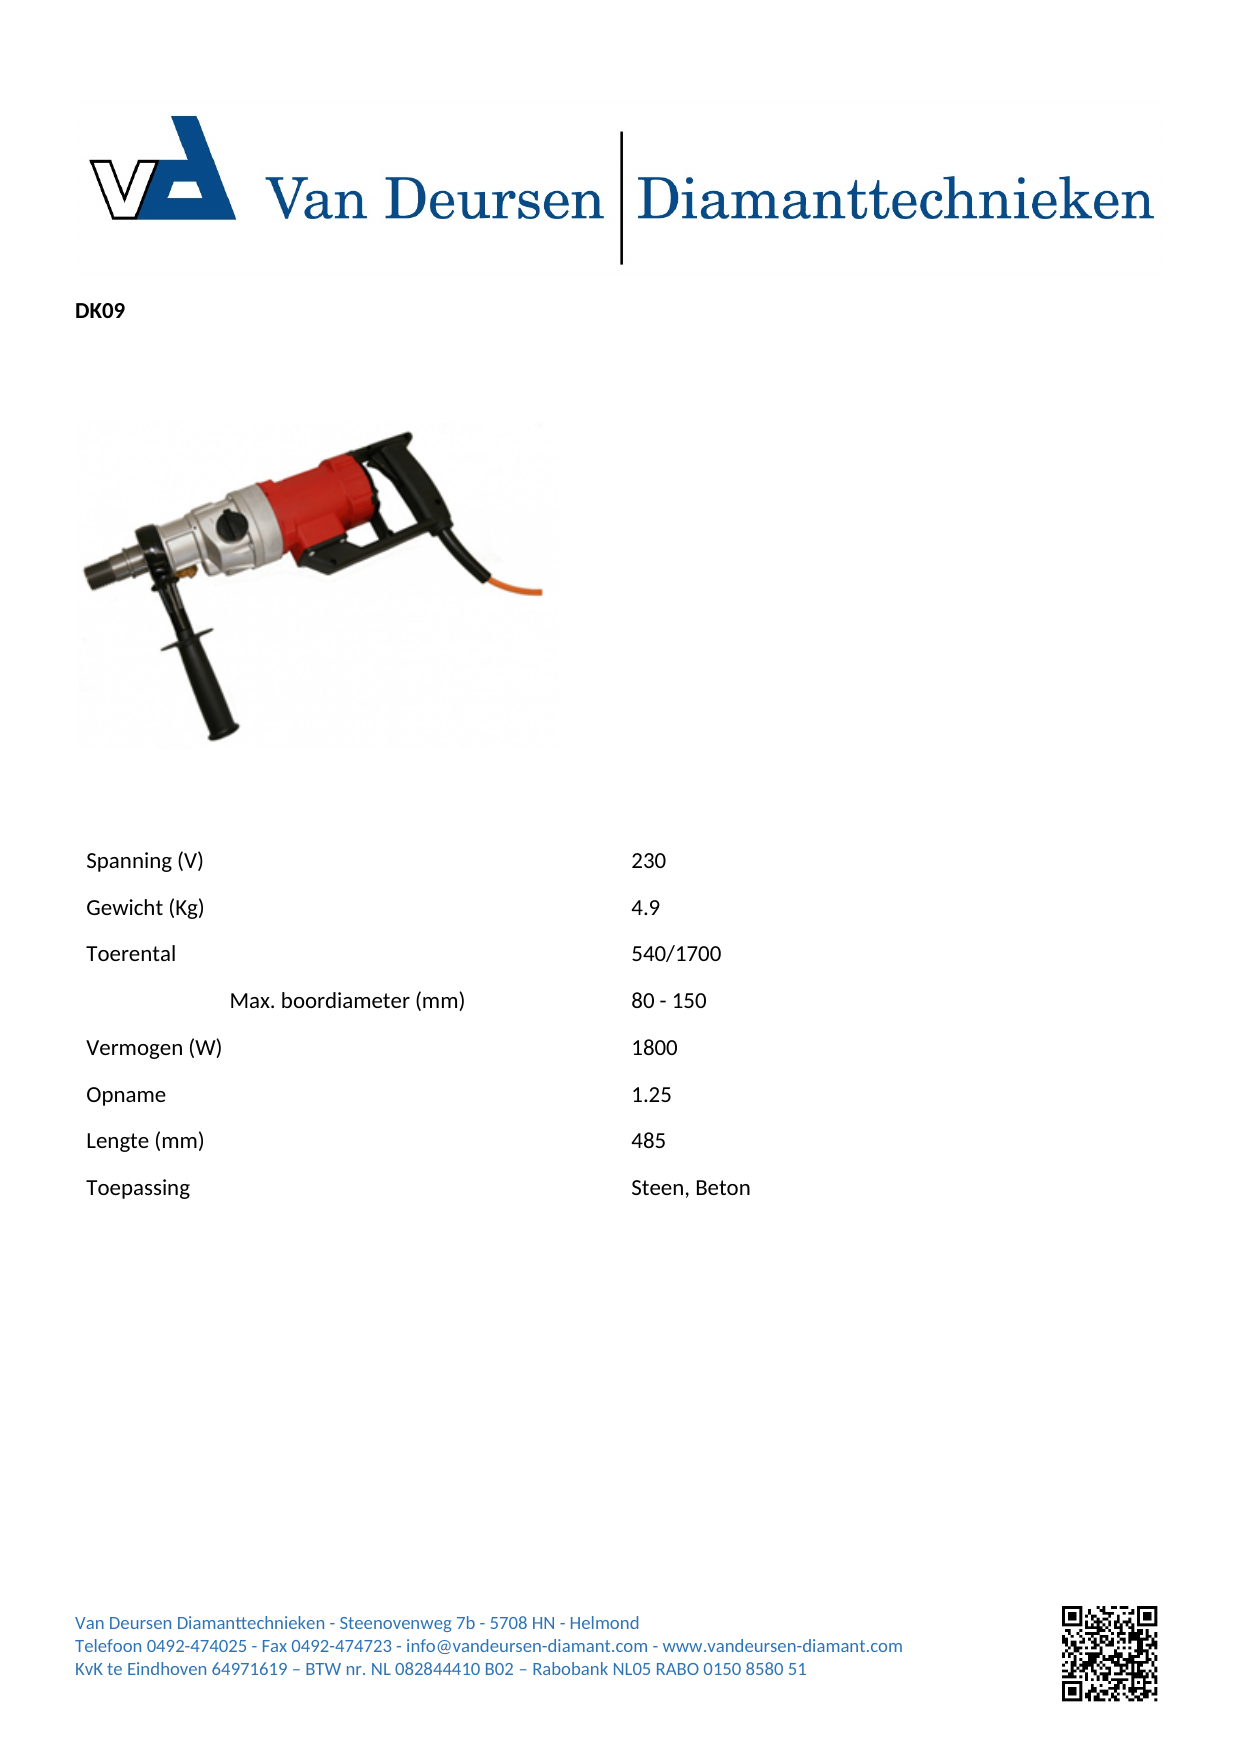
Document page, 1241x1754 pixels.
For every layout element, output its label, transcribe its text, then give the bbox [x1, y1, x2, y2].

table_cell Opname [75, 1080, 620, 1127]
table_cell Gewicht (Kg) [75, 893, 620, 939]
table_header 230 [620, 846, 1165, 893]
table_cell 485 [620, 1127, 1165, 1173]
table_cell Max. boordiameter (mm) [75, 986, 620, 1033]
table_cell Toerental [75, 940, 620, 986]
table_cell Vermogen (W) [75, 1033, 620, 1080]
table_cell 540/1700 [620, 940, 1165, 986]
table_cell Lengte (mm) [75, 1127, 620, 1173]
picture [75, 101, 1166, 277]
table_cell Toepassing [75, 1174, 620, 1220]
table_header Spanning (V) [75, 846, 620, 893]
table_cell 1.25 [620, 1080, 1165, 1127]
text DK09 [75, 296, 1165, 324]
table_cell 1800 [620, 1033, 1165, 1080]
table_cell 4.9 [620, 893, 1165, 939]
table_cell Steen, Beton [620, 1174, 1165, 1220]
table_cell 80 - 150 [620, 986, 1165, 1033]
picture [1059, 1603, 1160, 1704]
